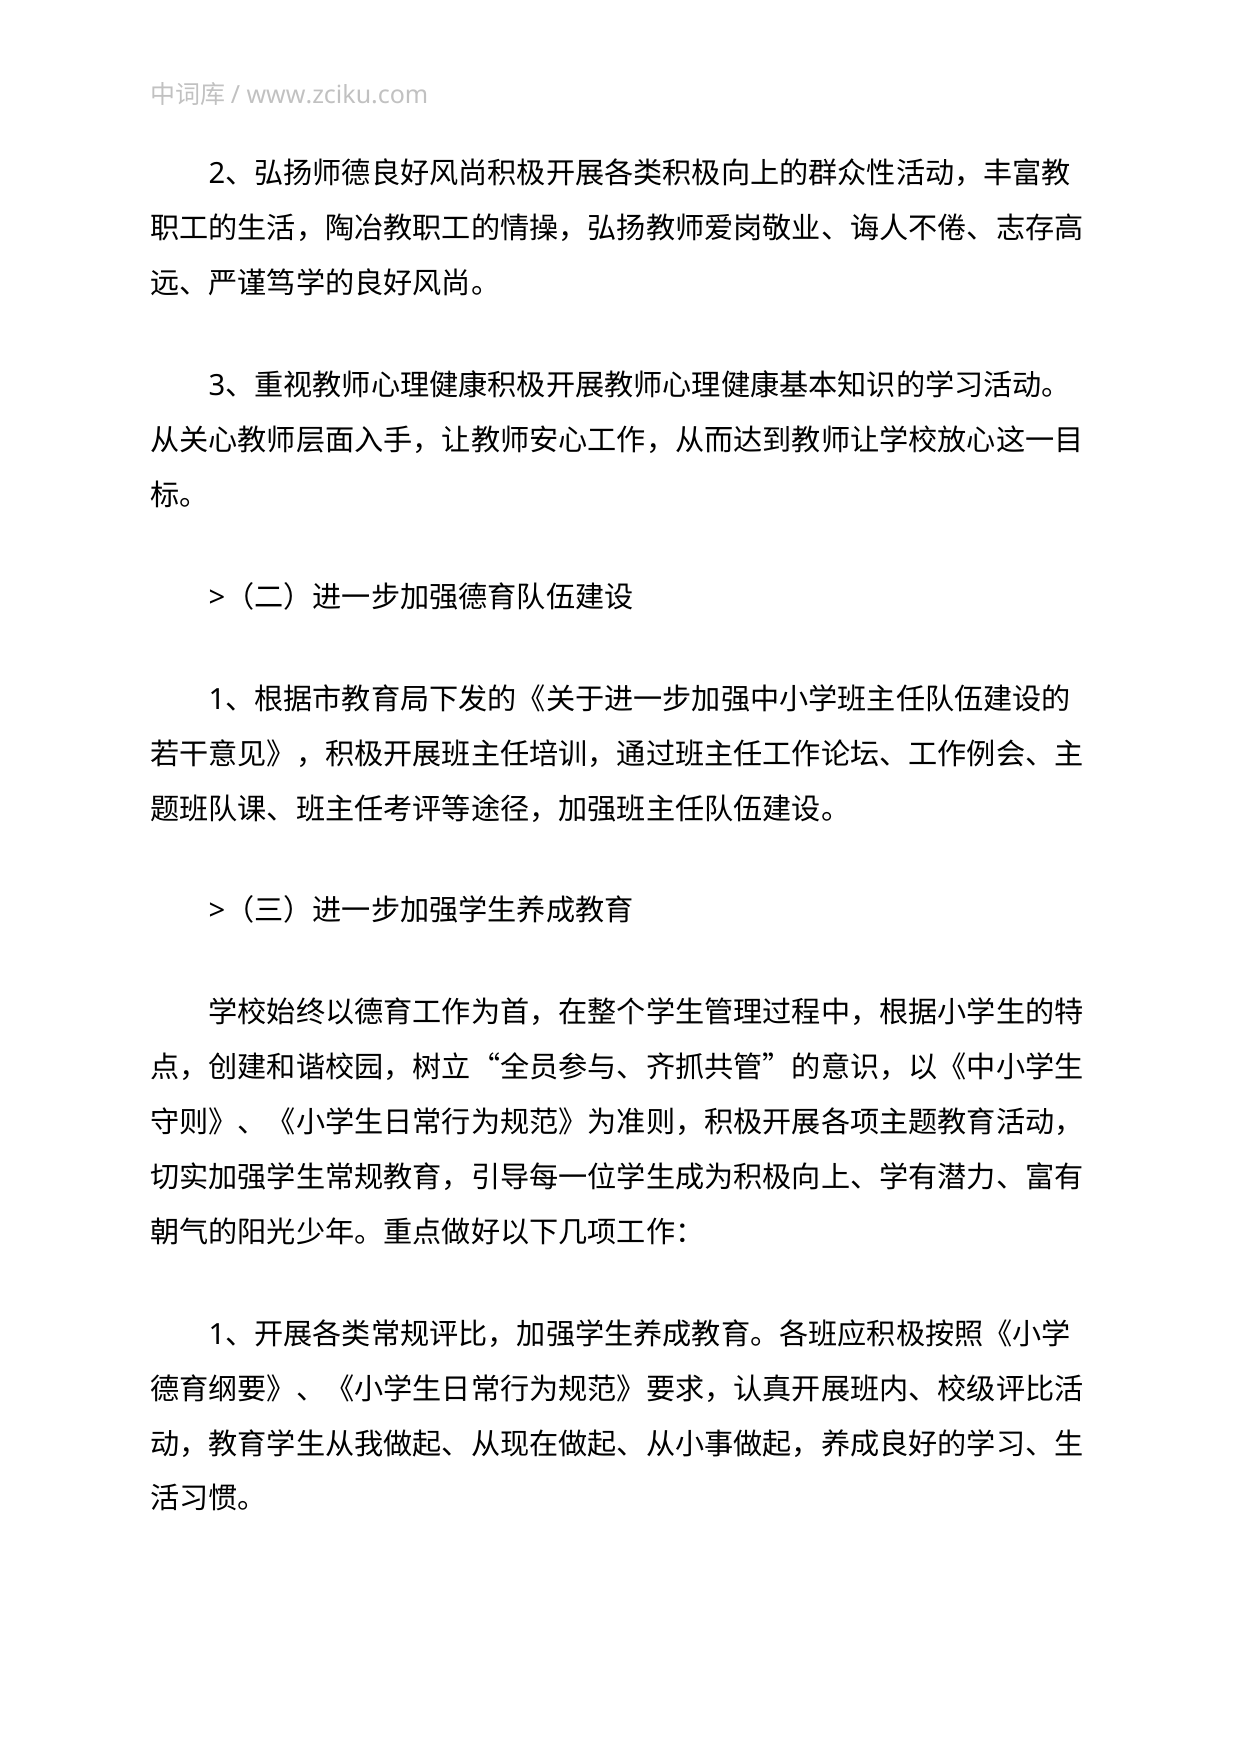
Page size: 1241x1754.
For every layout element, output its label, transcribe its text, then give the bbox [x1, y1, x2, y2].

text >（三）进一步加强学生养成教育 [150, 887, 1090, 929]
text 2、弘扬师德良好风尚积极开展各类积极向上的群众性活动，丰富教职工的生活，陶冶教职工的情操，弘扬教师爱岗敬业、诲人不倦、志存高远、严谨笃学的良好风尚。 [150, 150, 1090, 302]
text 3、重视教师心理健康积极开展教师心理健康基本知识的学习活动。从关心教师层面入手，让教师安心工作，从而达到教师让学校放心这一目标。 [150, 362, 1090, 514]
text 学校始终以德育工作为首，在整个学生管理过程中，根据小学生的特点，创建和谐校园，树立“全员参与、齐抓共管”的意识，以《中小学生守则》、《小学生日常行为规范》为准则，积极开展各项主题教育活动，切实加强学生常规教育，引导每一位学生成为积极向上、学有潜力、富有朝气的阳光少年。重点做好以下几项工作： [150, 989, 1090, 1251]
text 1、根据市教育局下发的《关于进一步加强中小学班主任队伍建设的若干意见》，积极开展班主任培训，通过班主任工作论坛、工作例会、主题班队课、班主任考评等途径，加强班主任队伍建设。 [150, 675, 1090, 827]
text 1、开展各类常规评比，加强学生养成教育。各班应积极按照《小学德育纲要》、《小学生日常行为规范》要求，认真开展班内、校级评比活动，教育学生从我做起、从现在做起、从小事做起，养成良好的学习、生活习惯。 [150, 1310, 1090, 1517]
text >（二）进一步加强德育队伍建设 [150, 573, 1090, 616]
